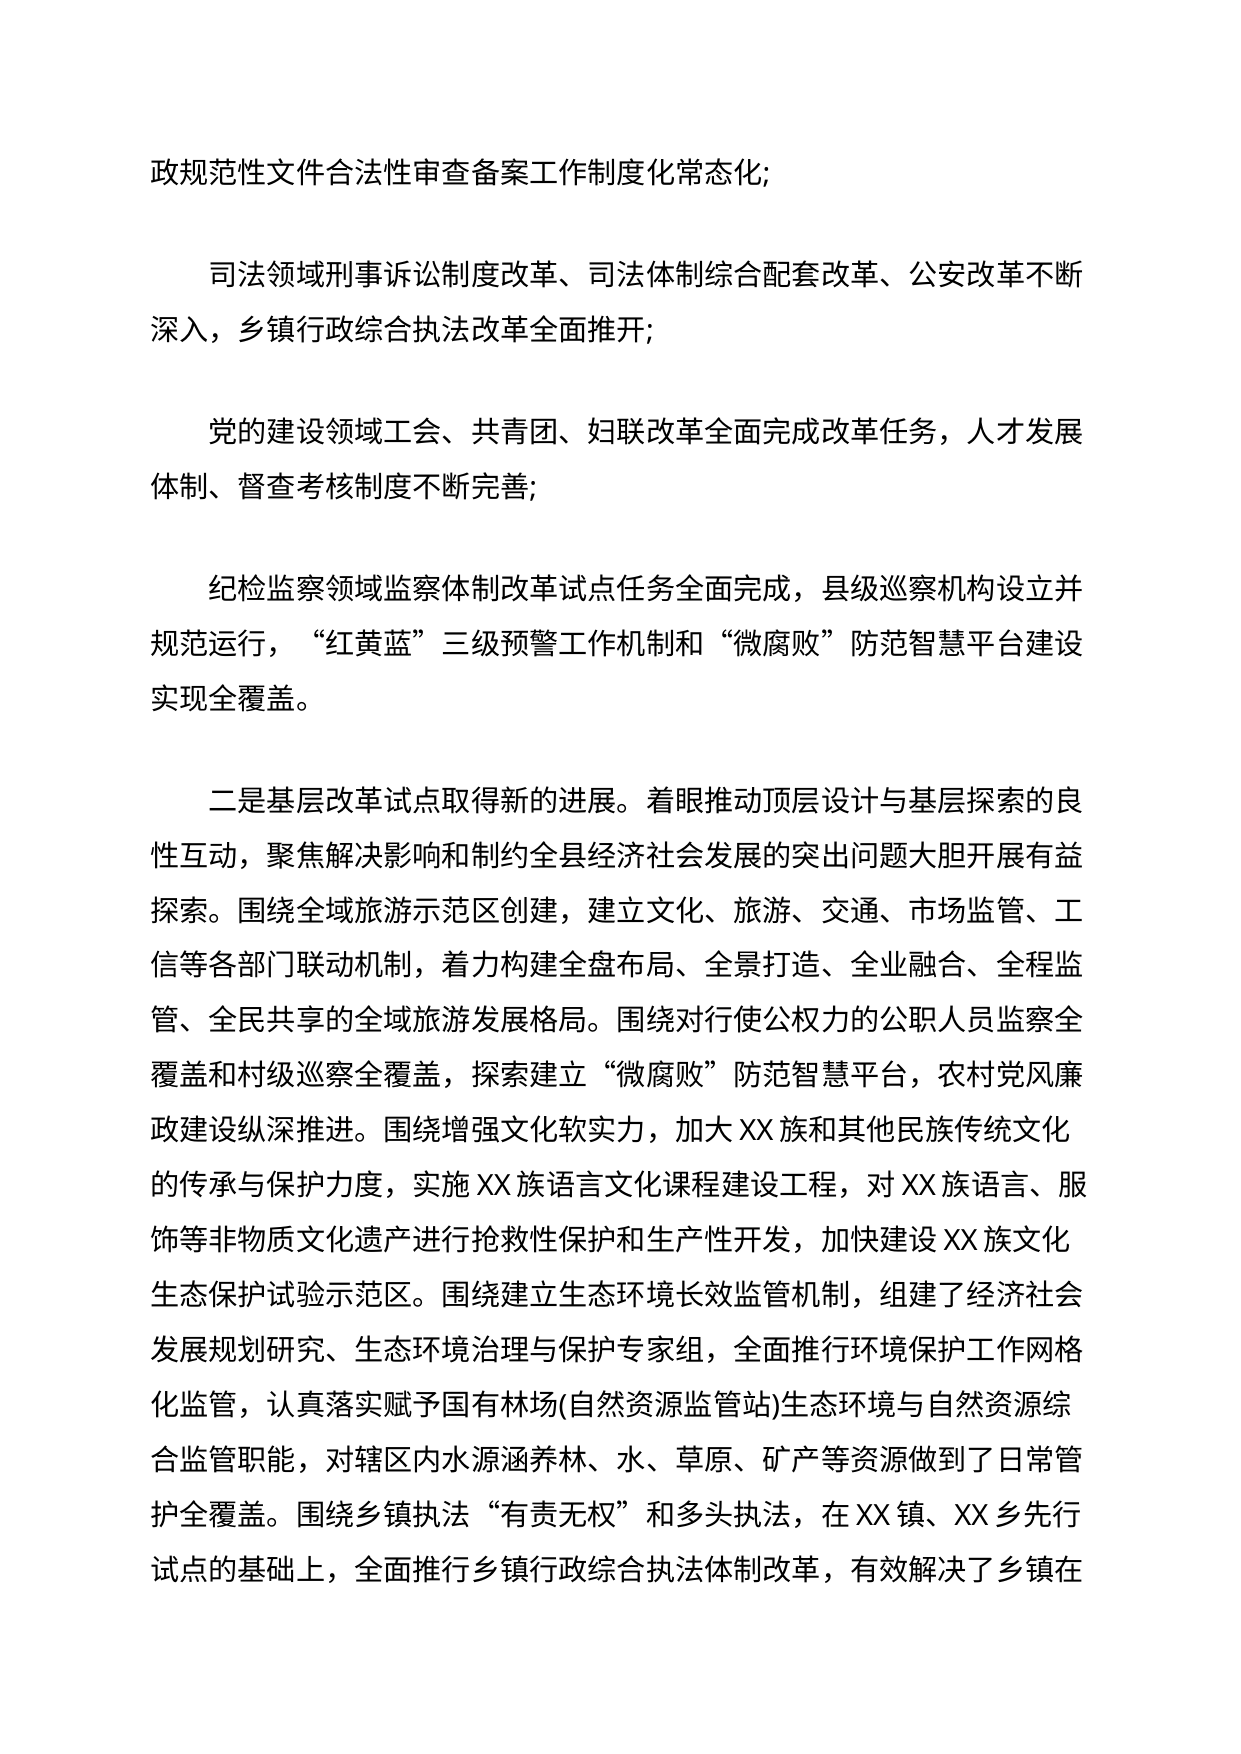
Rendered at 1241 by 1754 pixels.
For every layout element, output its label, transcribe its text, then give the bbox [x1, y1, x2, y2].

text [150, 777, 1090, 1589]
text 纪检监察领域监察体制改革试点任务全面完成，县级巡察机构设立并规范运行，“红黄蓝”三级预警工作机制和“微腐败”防范智慧平台建设实现全覆盖。 [150, 566, 1090, 718]
text 党的建设领域工会、共青团、妇联改革全面完成改革任务，人才发展体制、督查考核制度不断完善; [150, 409, 1090, 506]
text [150, 150, 1090, 192]
text 司法领域刑事诉讼制度改革、司法体制综合配套改革、公安改革不断深入，乡镇行政综合执法改革全面推开; [150, 252, 1090, 349]
